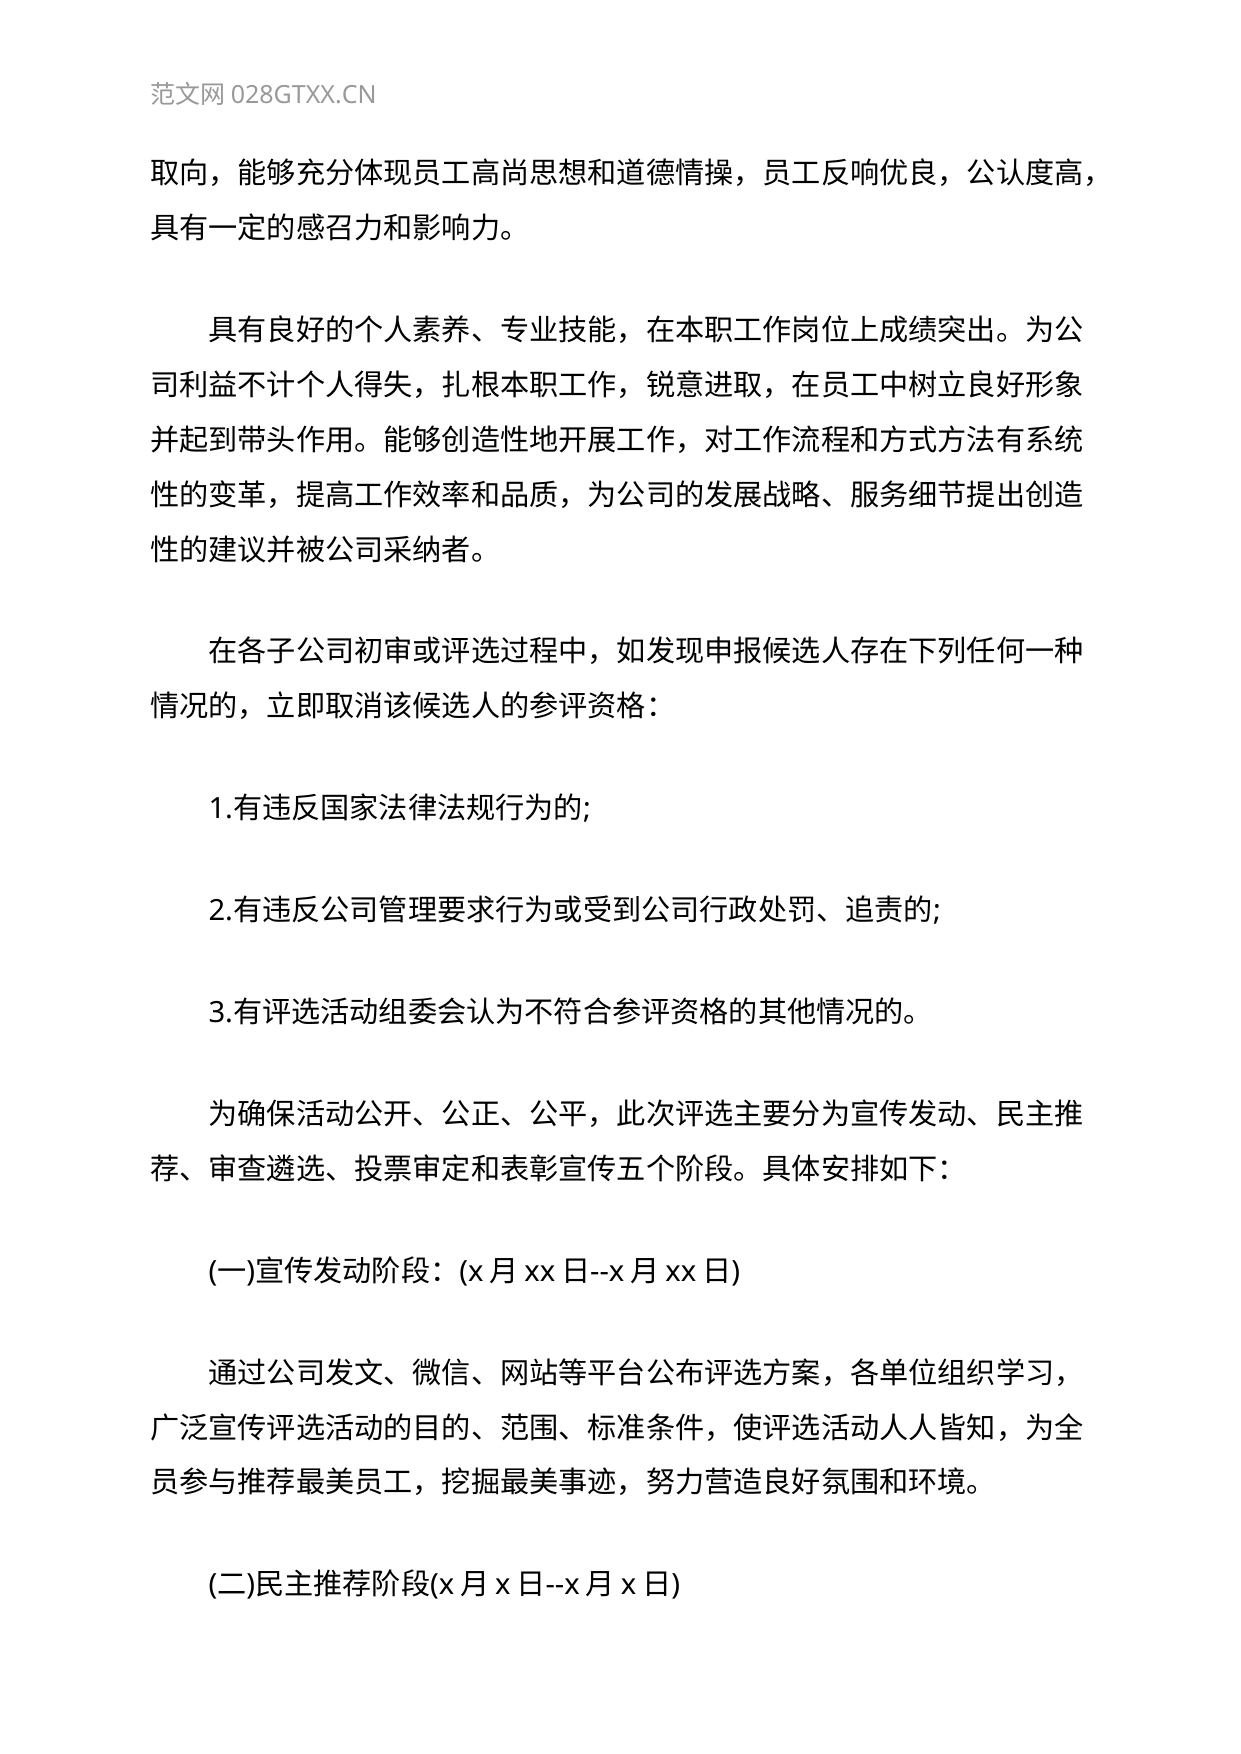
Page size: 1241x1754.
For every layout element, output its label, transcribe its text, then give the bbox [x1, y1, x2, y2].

text 1.有违反国家法律法规行为的; [150, 785, 1090, 827]
text 具有良好的个人素养、专业技能，在本职工作岗位上成绩突出。为公司利益不计个人得失，扎根本职工作，锐意进取，在员工中树立良好形象并起到带头作用。能够创造性地开展工作，对工作流程和方式方法有系统性的变革，提高工作效率和品质，为公司的发展战略、服务细节提出创造性的建议并被公司采纳者。 [150, 307, 1090, 568]
text (二)民主推荐阶段(x月x日--x月x日) [150, 1561, 1090, 1603]
text (一)宣传发动阶段：(x月xx日--x月xx日) [150, 1247, 1090, 1290]
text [150, 150, 1090, 247]
text 在各子公司初审或评选过程中，如发现申报候选人存在下列任何一种情况的，立即取消该候选人的参评资格： [150, 628, 1090, 725]
text 通过公司发文、微信、网站等平台公布评选方案，各单位组织学习，广泛宣传评选活动的目的、范围、标准条件，使评选活动人人皆知，为全员参与推荐最美员工，挖掘最美事迹，努力营造良好氛围和环境。 [150, 1349, 1090, 1501]
text 为确保活动公开、公正、公平，此次评选主要分为宣传发动、民主推荐、审查遴选、投票审定和表彰宣传五个阶段。具体安排如下： [150, 1091, 1090, 1188]
text 3.有评选活动组委会认为不符合参评资格的其他情况的。 [150, 989, 1090, 1031]
text 2.有违反公司管理要求行为或受到公司行政处罚、追责的; [150, 887, 1090, 929]
